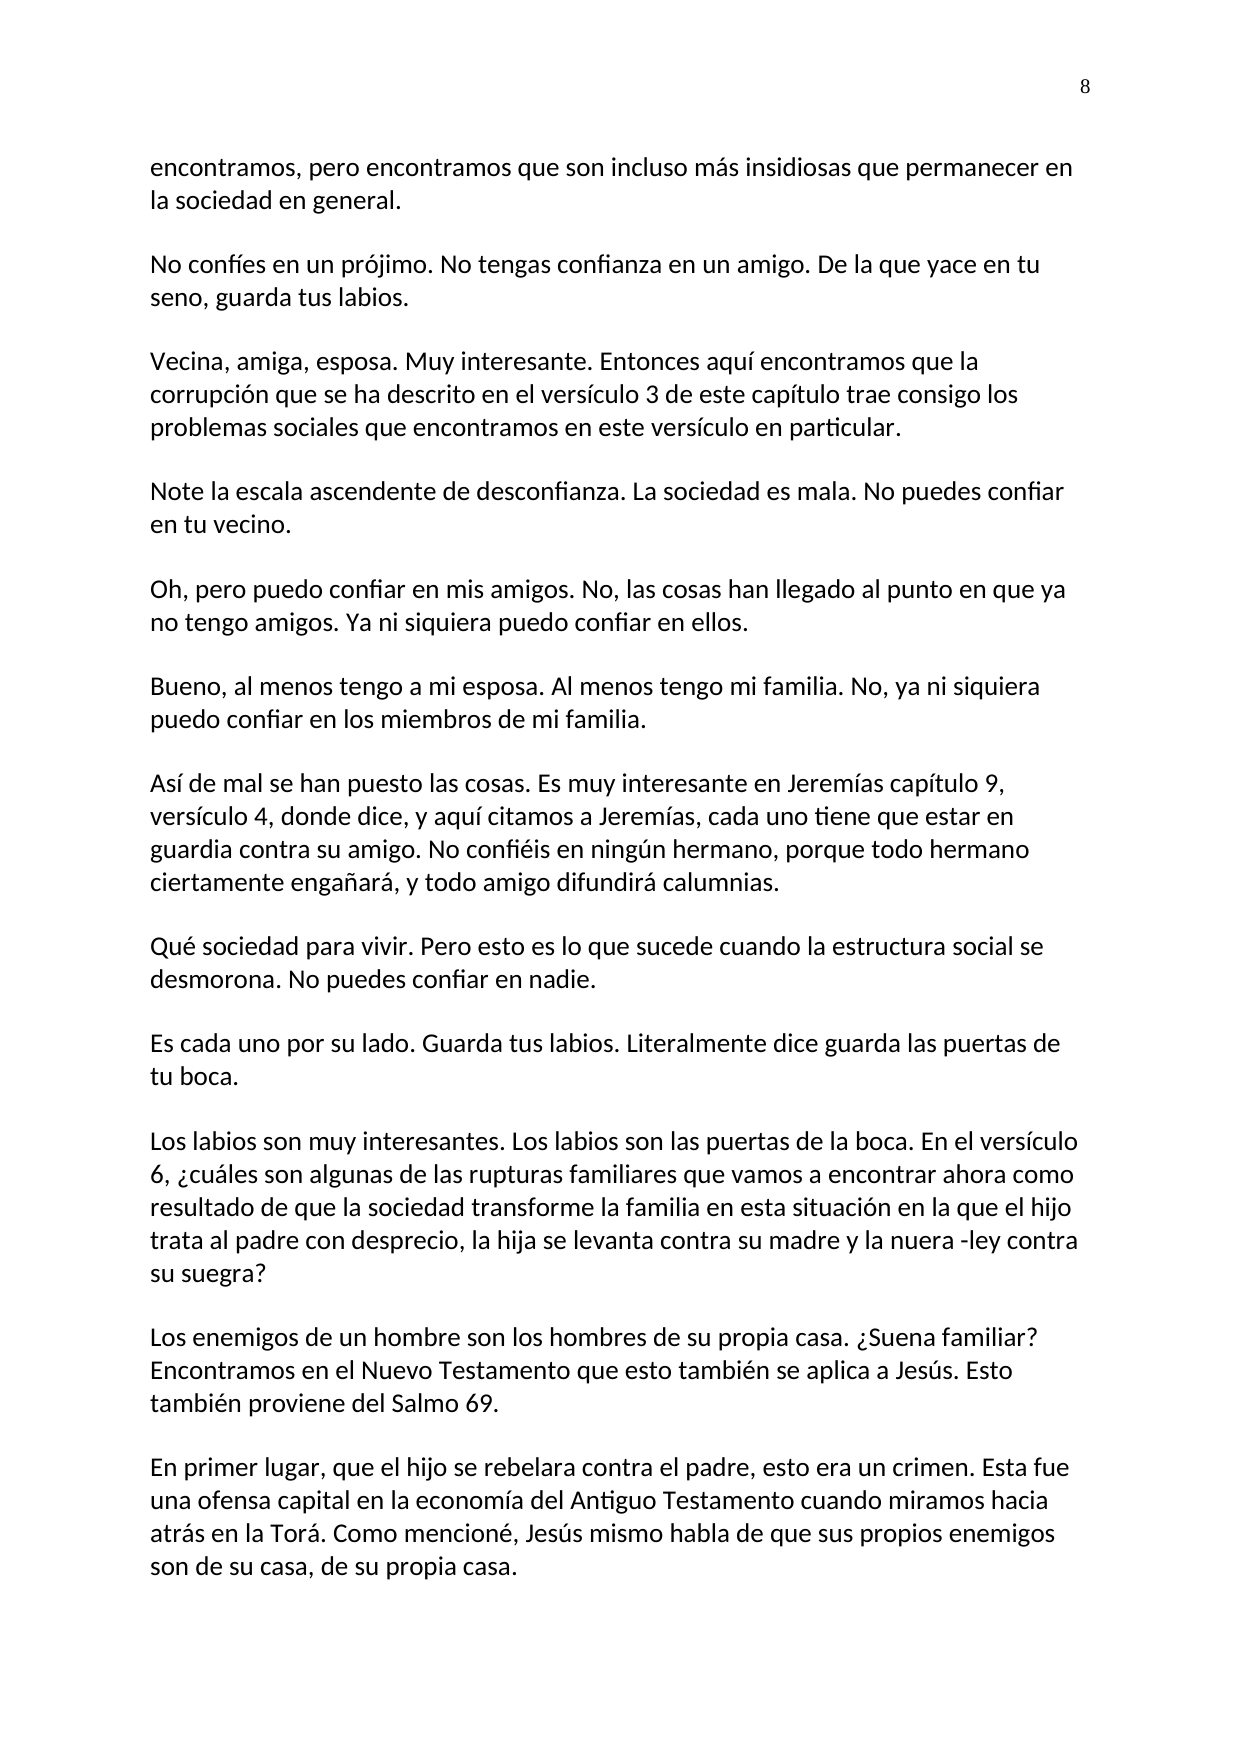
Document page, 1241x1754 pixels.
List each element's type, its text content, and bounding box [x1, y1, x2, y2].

text Oh, pero puedo confiar en mis amigos. No, las cosas han llegado al punto en que ya no tengo amigos. Ya ni siquiera puedo confiar en ellos. [150, 572, 1090, 638]
text Qué sociedad para vivir. Pero esto es lo que sucede cuando la estructura social se desmorona. No puedes confiar en nadie. [150, 929, 1090, 995]
text Vecina, amiga, esposa. Muy interesante. Entonces aquí encontramos que la corrupción que se ha descrito en el versículo 3 de este capítulo trae consigo los problemas sociales que encontramos en este versículo en particular. [150, 344, 1090, 443]
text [150, 150, 1090, 216]
text Los labios son muy interesantes. Los labios son las puertas de la boca. En el versículo 6, ¿cuáles son algunas de las rupturas familiares que vamos a encontrar ahora como resultado de que la sociedad transforme la familia en esta situación en la que el hijo trata al padre con desprecio, la hija se levanta contra su madre y la nuera -ley contra su suegra? [150, 1124, 1090, 1289]
text En primer lugar, que el hijo se rebelara contra el padre, esto era un crimen. Esta fue una ofensa capital en la economía del Antiguo Testamento cuando miramos hacia atrás en la Torá. Como mencioné, Jesús mismo habla de que sus propios enemigos son de su casa, de su propia casa. [150, 1450, 1090, 1582]
text Bueno, al menos tengo a mi esposa. Al menos tengo mi familia. No, ya ni siquiera puedo confiar en los miembros de mi familia. [150, 669, 1090, 735]
text Los enemigos de un hombre son los hombres de su propia casa. ¿Suena familiar? Encontramos en el Nuevo Testamento que esto también se aplica a Jesús. Esto también proviene del Salmo 69. [150, 1320, 1090, 1419]
text No confíes en un prójimo. No tengas confianza en un amigo. De la que yace en tu seno, guarda tus labios. [150, 247, 1090, 313]
text Así de mal se han puesto las cosas. Es muy interesante en Jeremías capítulo 9, versículo 4, donde dice, y aquí citamos a Jeremías, cada uno tiene que estar en guardia contra su amigo. No confiéis en ningún hermano, porque todo hermano ciertamente engañará, y todo amigo difundirá calumnias. [150, 766, 1090, 898]
text Es cada uno por su lado. Guarda tus labios. Literalmente dice guarda las puertas de tu boca. [150, 1027, 1090, 1093]
text Note la escala ascendente de desconfianza. La sociedad es mala. No puedes confiar en tu vecino. [150, 474, 1090, 541]
